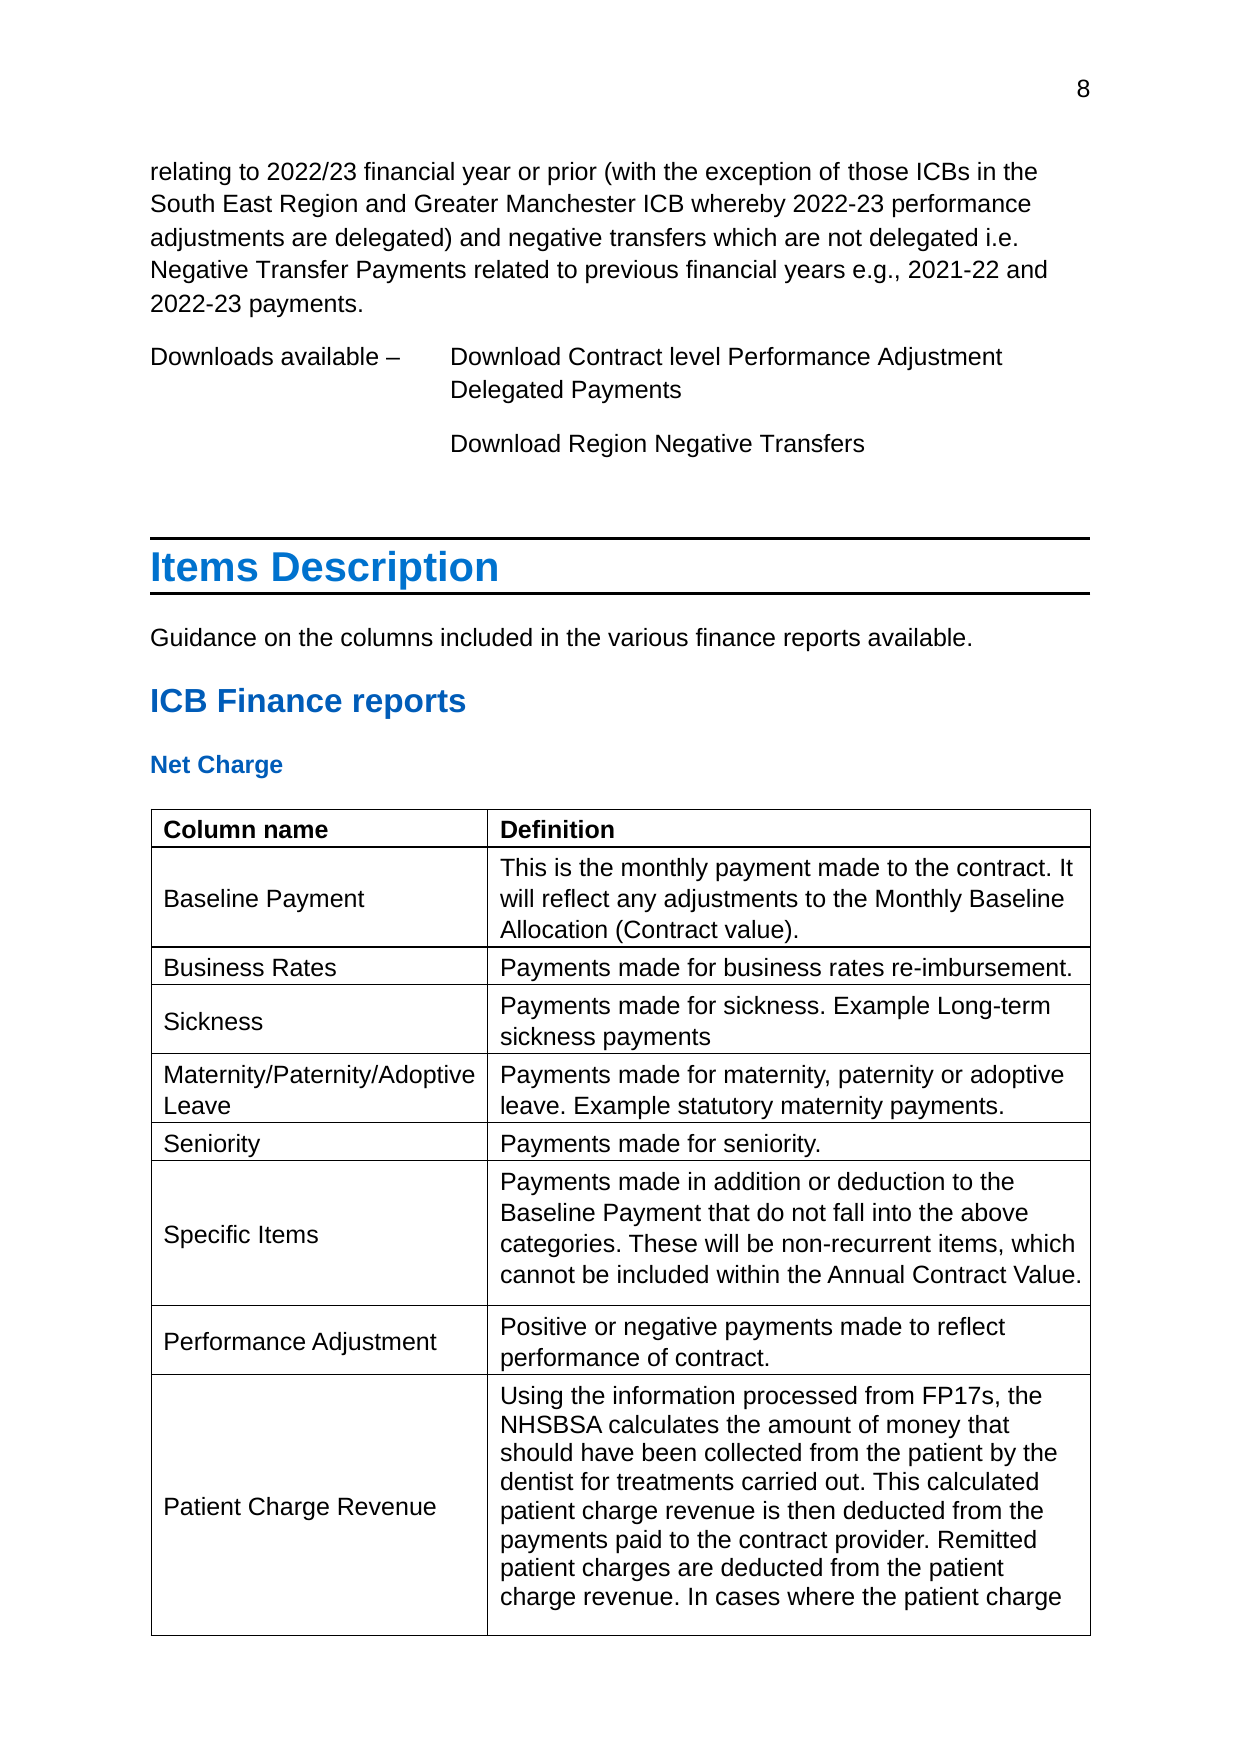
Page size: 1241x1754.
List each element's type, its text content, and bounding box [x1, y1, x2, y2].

table_cell Baseline Payment [152, 848, 487, 946]
table_cell This is the monthly payment made to the contract. It will reflect any adjustments to the Monthly Baseline Allocation (Contract value). [488, 848, 1090, 946]
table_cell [488, 1375, 1090, 1635]
subtitle Net Charge [150, 751, 1090, 779]
table_cell Payments made for business rates re-imbursement. [488, 948, 1090, 984]
table_cell Payments made for maternity, paternity or adoptive leave. Example statutory maternity payments. [488, 1054, 1090, 1122]
table_header Definition [488, 810, 1090, 846]
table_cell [152, 1375, 487, 1635]
table_cell Payments made for seniority. [488, 1123, 1090, 1160]
text Download Region Negative Transfers [450, 429, 1090, 458]
table_cell Seniority [152, 1123, 487, 1160]
table_cell Payments made in addition or deduction to the Baseline Payment that do not fall into the above categories. These will be non-recurrent items, which cannot be included within the Annual Contract Value. [488, 1161, 1090, 1305]
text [150, 156, 1090, 317]
table_cell Performance Adjustment [152, 1306, 487, 1374]
table_cell Business Rates [152, 948, 487, 984]
table_cell Maternity/Paternity/Adoptive Leave [152, 1054, 487, 1122]
table_cell Payments made for sickness. Example Long-term sickness payments [488, 985, 1090, 1053]
text Downloads available – Download Contract level Performance Adjustment Delegated Payments [150, 342, 1090, 404]
table_cell Specific Items [152, 1161, 487, 1305]
subtitle ICB Finance reports [150, 681, 1090, 720]
text Guidance on the columns included in the various finance reports available. [150, 623, 1090, 652]
table_cell Positive or negative payments made to reflect performance of contract. [488, 1306, 1090, 1374]
table_header Column name [152, 810, 487, 846]
table_cell Sickness [152, 985, 487, 1053]
subtitle Items Description [150, 540, 1090, 592]
